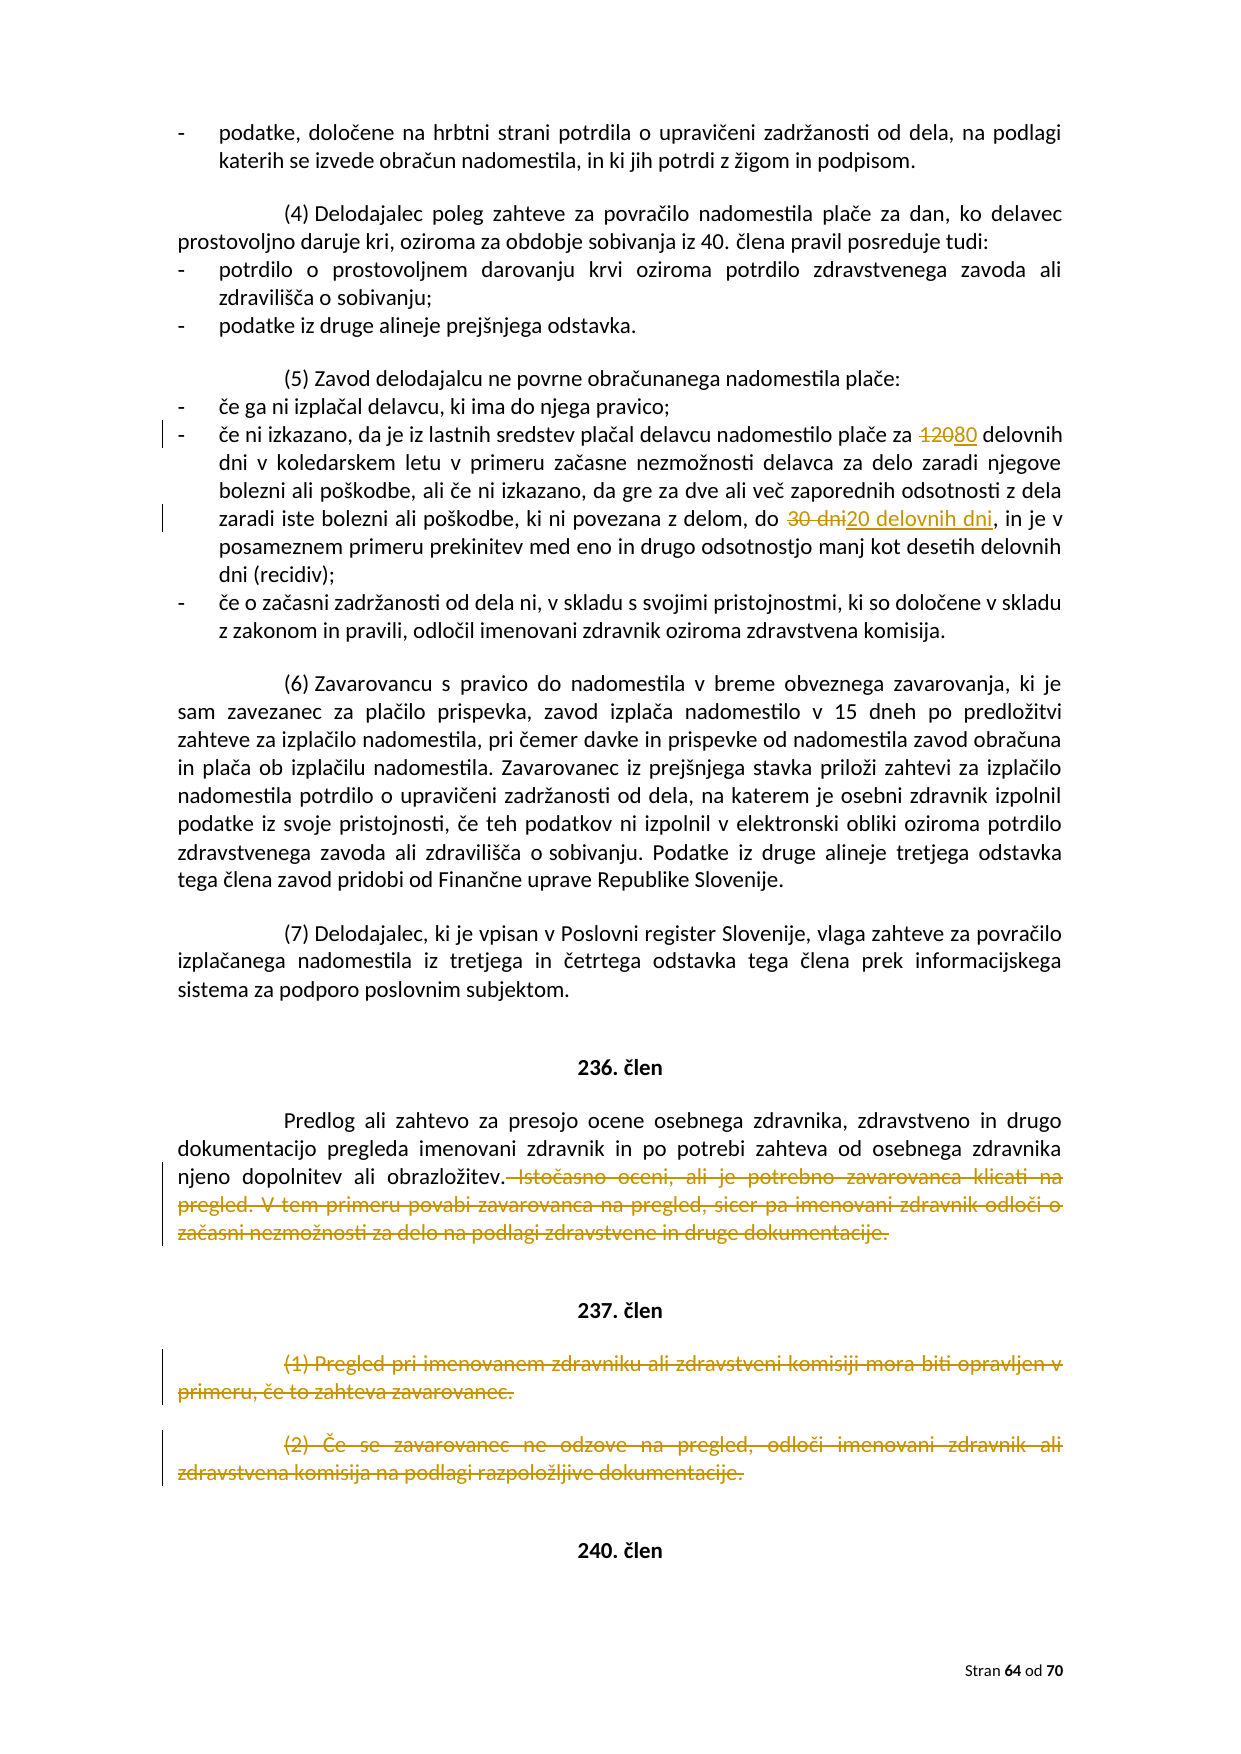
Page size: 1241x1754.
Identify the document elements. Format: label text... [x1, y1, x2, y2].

text Predlog ali zahtevo za presojo ocene osebnega zdravnika, zdravstveno in drugo dokumentacijo pregleda imenovani zdravnik in po potrebi zahteva od osebnega zdravnika njeno dopolnitev ali obrazložitev. [177, 1106, 1063, 1205]
text 240. člen [177, 1536, 1063, 1564]
text (6) Zavarovancu s pravico do nadomestila v breme obveznega zavarovanja, ki je sam zavezanec za plačilo prispevka, zavod izplača nadomestilo v 15 dneh po predložitvi zahteve za izplačilo nadomestila, pri čemer davke in prispevke od nadomestila zavod obračuna in plača ob izplačilu nadomestila. Zavarovanec iz prejšnjega stavka priloži zahtevi za izplačilo nadomestila potrdilo o upravičeni zadržanosti od dela, na katerem je osebni zdravnik izpolnil podatke iz svoje pristojnosti, če teh podatkov ni izpolnil v elektronski obliki oziroma potrdilo zdravstvenega zavoda ali zdravilišča o sobivanju. Podatke iz druge alineje tretjega odstavka tega člena zavod pridobi od Finančne uprave Republike Slovenije. [177, 669, 1063, 894]
text Predlog ali zahtevo za presojo ocene osebnega zdravnika, zdravstveno in drugo dokumentacijo pregleda imenovani zdravnik in po potrebi zahteva od osebnega zdravnika njeno dopolnitev ali obrazložitev. [177, 1206, 1063, 1246]
text če ga ni izplačal delavcu, ki ima do njega pravico; [177, 392, 1063, 420]
text če o začasni zadržanosti od dela ni, v skladu s svojimi pristojnostmi, ki so določene v skladu z zakonom in pravili, odločil imenovani zdravnik oziroma zdravstvena komisija. [177, 588, 1063, 644]
text 237. člen [177, 1296, 1063, 1324]
text potrdilo o prostovoljnem darovanju krvi oziroma potrdilo zdravstvenega zavoda ali zdravilišča o sobivanju; [177, 255, 1063, 311]
text (5) Zavod delodajalcu ne povrne obračunanega nadomestila plače: [177, 364, 1063, 392]
text podatke, določene na hrbtni strani potrdila o upravičeni zadržanosti od dela, na podlagi katerih se izvede obračun nadomestila, in ki jih potrdi z žigom in podpisom. [177, 118, 1063, 174]
text 236. člen [177, 1053, 1063, 1081]
text (7) Delodajalec, ki je vpisan v Poslovni register Slovenije, vlaga zahteve za povračilo izplačanega nadomestila iz tretjega in četrtega odstavka tega člena prek informacijskega sistema za podporo poslovnim subjektom. [177, 919, 1063, 1003]
text (4) Delodajalec poleg zahteve za povračilo nadomestila plače za dan, ko delavec prostovoljno daruje kri, oziroma za obdobje sobivanja iz 40. člena pravil posreduje tudi: [177, 199, 1063, 255]
text podatke iz druge alineje prejšnjega odstavka. [177, 311, 1063, 339]
text če ni izkazano, da je iz lastnih sredstev plačal delavcu nadomestilo plače za delovnih dni v koledarskem letu v primeru začasne nezmožnosti delavca za delo zaradi njegove bolezni ali poškodbe, ali če ni izkazano, da gre za dve ali več zaporednih odsotnosti z dela zaradi iste bolezni ali poškodbe, ki ni povezana z delom, do , in je v posameznem primeru prekinitev med eno in drugo odsotnostjo manj kot desetih delovnih dni (recidiv); [177, 420, 1063, 588]
